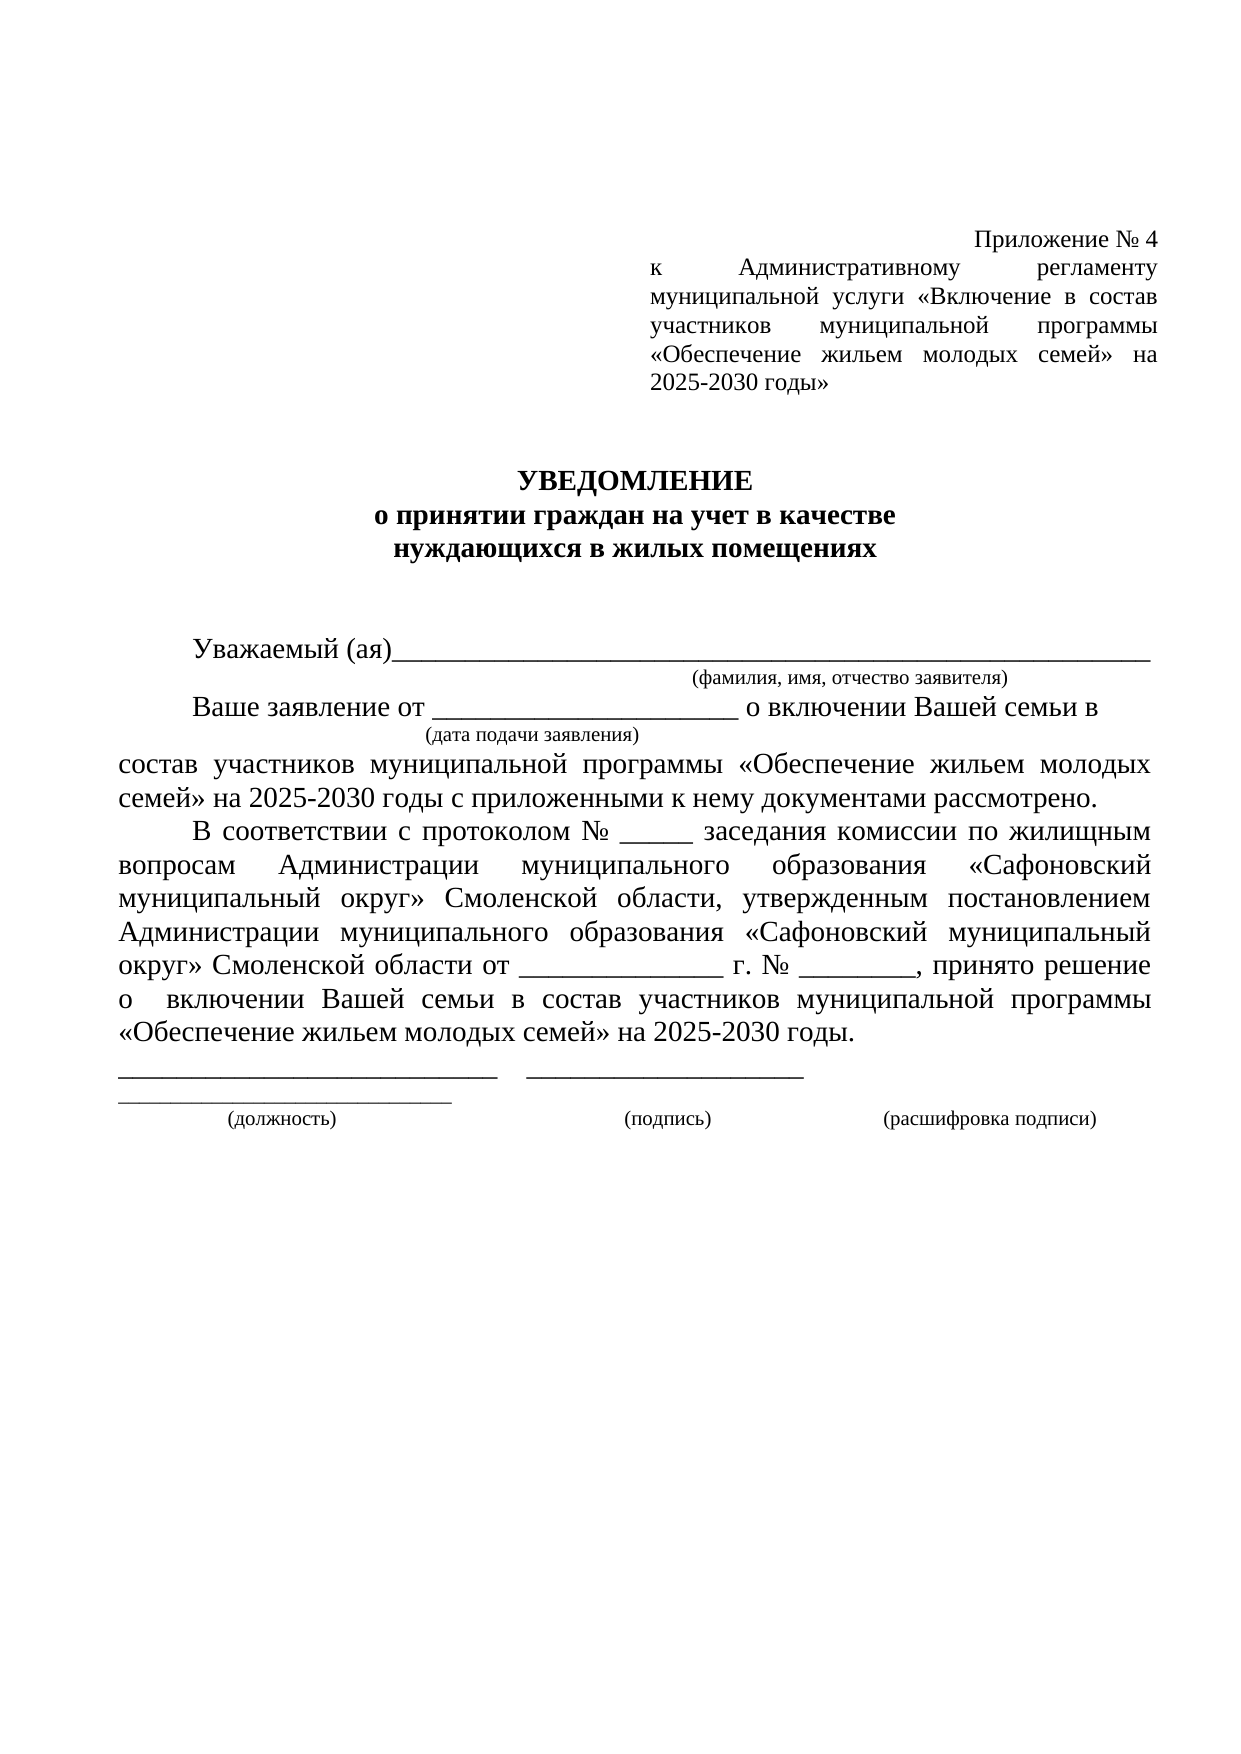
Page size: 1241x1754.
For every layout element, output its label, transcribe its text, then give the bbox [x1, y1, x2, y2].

text В соответствии с протоколом № _____ заседания комиссии по жилищным вопросам Администрации муниципального образования «Сафоновский муниципальный округ» Смоленской области, утвержденным постановлением Администрации муниципального образования «Сафоновский муниципальный округ» Смоленской области от ______________ г. № ________, принято решение о включении Вашей семьи в состав участников муниципальной программы «Обеспечение жильем молодых семей» на 2025-2030 годы. [118, 813, 1152, 1048]
text Ваше заявление от _____________________ о включении Вашей семьи в [118, 689, 1152, 722]
text к Административному регламенту муниципальной услуги «Включение в состав участников муниципальной программы «Обеспечение жильем молодых семей» на 2025-2030 годы» [650, 252, 1158, 396]
text нуждающихся в жилых помещениях [118, 530, 1152, 564]
text Приложение № 4 [650, 224, 1158, 252]
text (должность) (подпись) (расшифровка подписи) [118, 1106, 1152, 1130]
text о принятии граждан на учет в качестве [118, 497, 1152, 530]
text состав участников муниципальной программы «Обеспечение жильем молодых семей» на 2025-2030 годы с приложенными к нему документами рассмотрено. [118, 746, 1152, 813]
text УВЕДОМЛЕНИЕ [118, 463, 1152, 497]
text (фамилия, имя, отчество заявителя) [118, 664, 1152, 689]
text Уважаемый (ая)____________________________________________________ [118, 631, 1152, 664]
text __________________________ ___________________ ________________________________ [118, 1048, 1152, 1106]
text (дата подачи заявления) [118, 722, 1152, 746]
